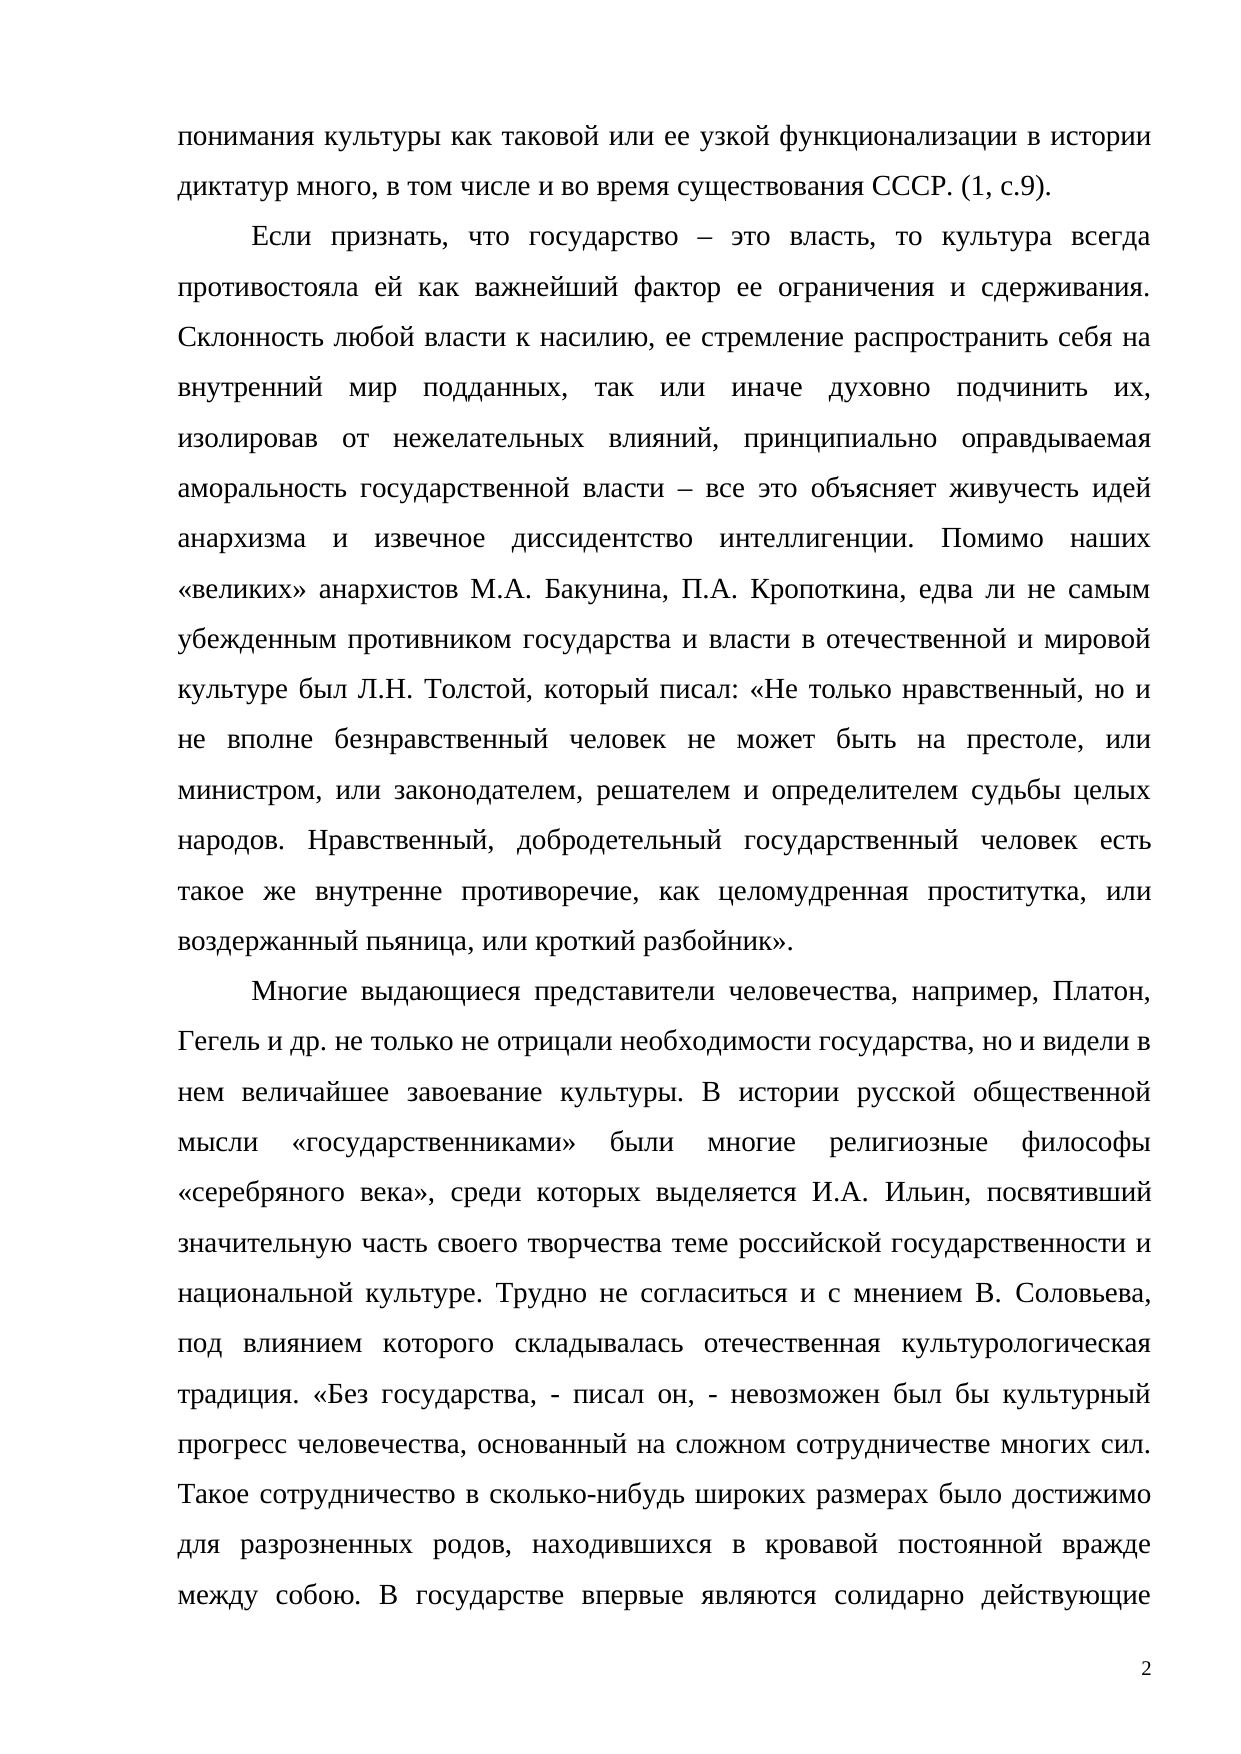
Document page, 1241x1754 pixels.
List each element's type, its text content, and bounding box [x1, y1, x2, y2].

text Если признать, что государство – это власть, то культура всегда противостояла ей как важнейший фактор ее ограничения и сдерживания. Склонность любой власти к насилию, ее стремление распространить себя на внутренний мир подданных, так или иначе духовно подчинить их, изолировав от нежелательных влияний, принципиально оправдываемая аморальность государственной власти – все это объясняет живучесть идей анархизма и извечное диссидентство интеллигенции. Помимо наших «великих» анархистов М.А. Бакунина, П.А. Кропоткина, едва ли не самым убежденным противником государства и власти в отечественной и мировой культуре был Л.Н. Толстой, который писал: «Не только нравственный, но и не вполне безнравственный человек не может быть на престоле, или министром, или законодателем, решателем и определителем судьбы целых народов. Нравственный, добродетельный государственный человек есть такое же внутренне противоречие, как целомудренная проститутка, или воздержанный пьяница, или кроткий разбойник». [177, 219, 1152, 957]
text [177, 118, 1152, 202]
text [177, 973, 1152, 1611]
